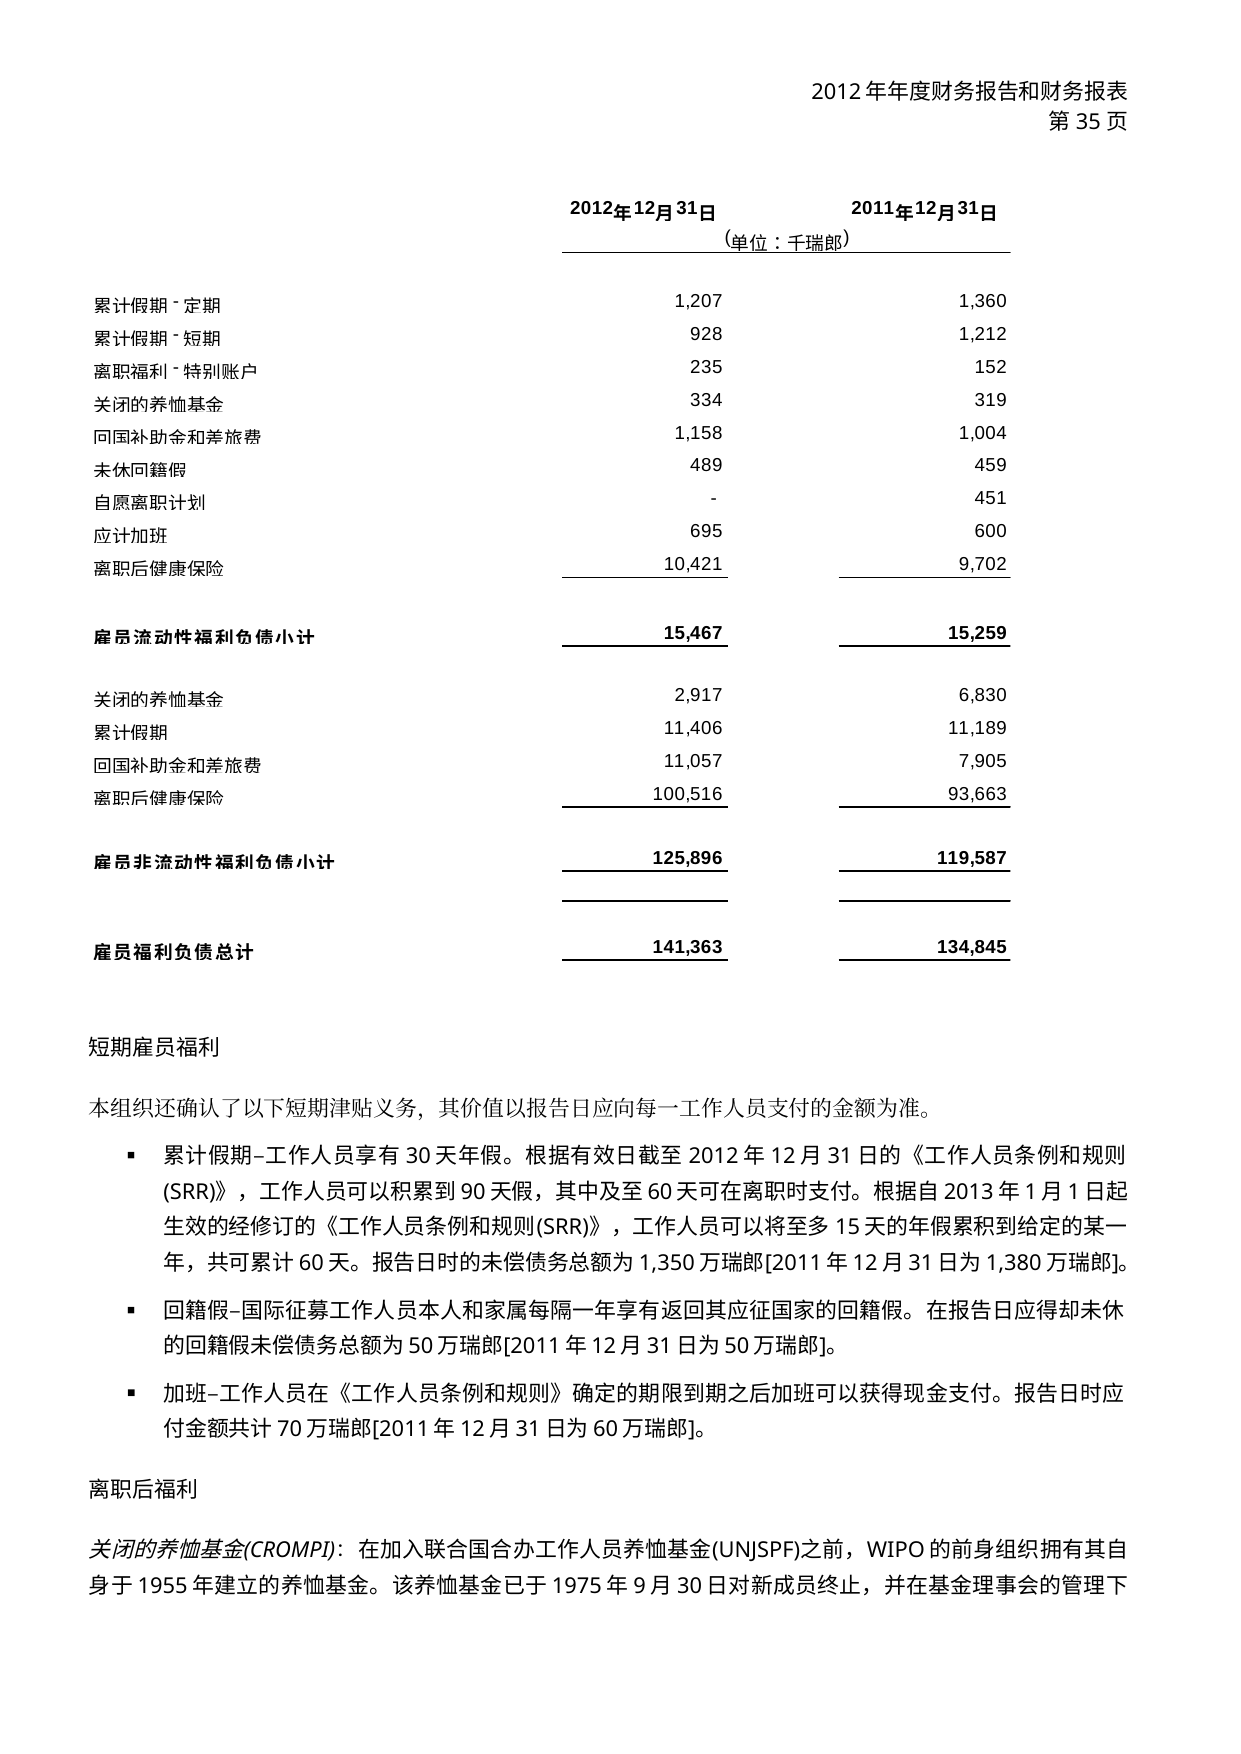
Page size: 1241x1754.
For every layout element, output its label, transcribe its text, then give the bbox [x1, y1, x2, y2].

text 离职后福利 [89, 1468, 1128, 1504]
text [89, 1529, 1128, 1599]
text 短期雇员福利 [89, 1027, 1128, 1062]
list 回籍假–国际征募工作人员本人和家属每隔一年享有返回其应征国家的回籍假。在报告日应得却未休的回籍假未偿债务总额为50万瑞郎[2011年12月31日为50万瑞郎]。 [126, 1289, 1128, 1360]
list 加班–工作人员在《工作人员条例和规则》确定的期限到期之后加班可以获得现金支付。报告日时应付金额共计70万瑞郎[2011年12月31日为60万瑞郎]。 [126, 1372, 1128, 1443]
text 本组织还确认了以下短期津贴义务，其价值以报告日应向每一工作人员支付的金额为准。 [89, 1087, 1128, 1122]
list 累计假期–工作人员享有30天年假。根据有效日截至2012年12月31日的《工作人员条例和规则(SRR)》，工作人员可以积累到90天假，其中及至60天可在离职时支付。根据自2013年1月1日起生效的经修订的《工作人员条例和规则(SRR)》，工作人员可以将至多15天的年假累积到给定的某一年，共可累计60天。报告日时的未偿债务总额为1,350万瑞郎[2011年12月31日为1,380万瑞郎]。 [126, 1135, 1128, 1277]
